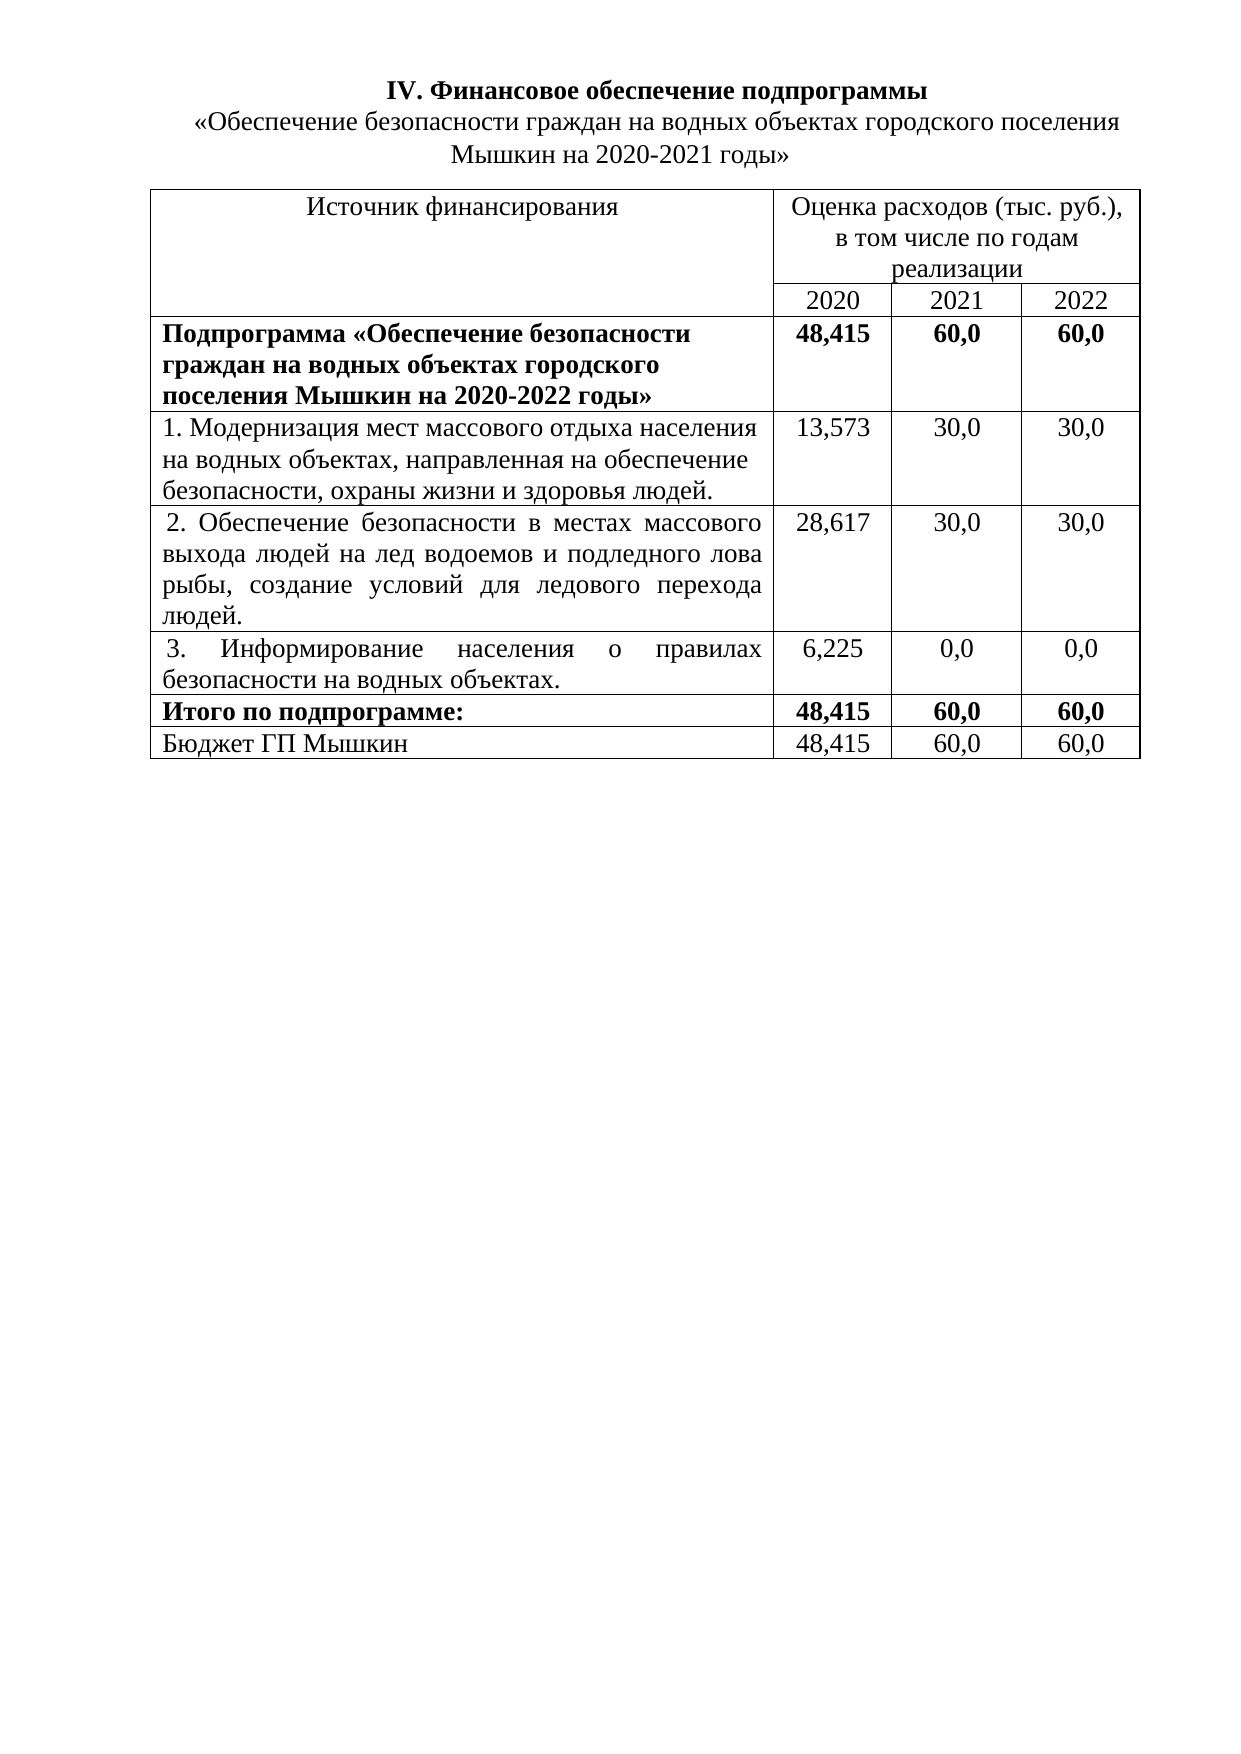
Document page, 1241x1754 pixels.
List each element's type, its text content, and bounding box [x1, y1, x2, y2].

table_cell 60,0 [892, 695, 1021, 726]
table_header Оценка расходов (тыс. руб.), в том числе по годам реализации [774, 190, 1139, 283]
table_cell 0,0 [1022, 632, 1139, 694]
table_cell 60,0 [1022, 317, 1139, 411]
table_cell 2. Обеспечение безопасности в местах массового выхода людей на лед водоемов и подледного лова рыбы, создание условий для ледового перехода людей. [151, 506, 773, 631]
table_cell 30,0 [892, 412, 1021, 505]
table_cell 30,0 [1022, 506, 1139, 631]
table_cell 28,617 [774, 506, 891, 631]
table_cell 3. Информирование населения о правилах безопасности на водных объектах. [151, 632, 773, 694]
table_cell Итого по подпрограмме: [151, 695, 773, 726]
table_cell 48,415 [774, 727, 891, 758]
table_cell 60,0 [892, 317, 1021, 411]
table_cell 2020 [774, 284, 891, 316]
table_cell 30,0 [892, 506, 1021, 631]
table_cell 30,0 [1022, 412, 1139, 505]
table_cell 0,0 [892, 632, 1021, 694]
table_cell 6,225 [774, 632, 891, 694]
table_cell 2021 [892, 284, 1021, 316]
table_cell 60,0 [1022, 727, 1139, 758]
table_cell Подпрограмма «Обеспечение безопасности граждан на водных объектах городского поселения Мышкин на 2020-2022 годы» [151, 317, 773, 411]
text IV. Финансовое обеспечение подпрограммы [89, 74, 1152, 105]
table_header Источник финансирования [151, 190, 773, 316]
table_cell 48,415 [774, 695, 891, 726]
table_cell 2022 [1022, 284, 1139, 316]
table_cell 60,0 [892, 727, 1021, 758]
table_cell 1. Модернизация мест массового отдыха населения на водных объектах, направленная на обеспечение безопасности, охраны жизни и здоровья людей. [151, 412, 773, 505]
table_cell 60,0 [1022, 695, 1139, 726]
table_cell 13,573 [774, 412, 891, 505]
table_cell 48,415 [774, 317, 891, 411]
table_cell Бюджет ГП Мышкин [151, 727, 773, 758]
text «Обеспечение безопасности граждан на водных объектах городского поселения Мышкин на 2020-2021 годы» [89, 105, 1152, 170]
